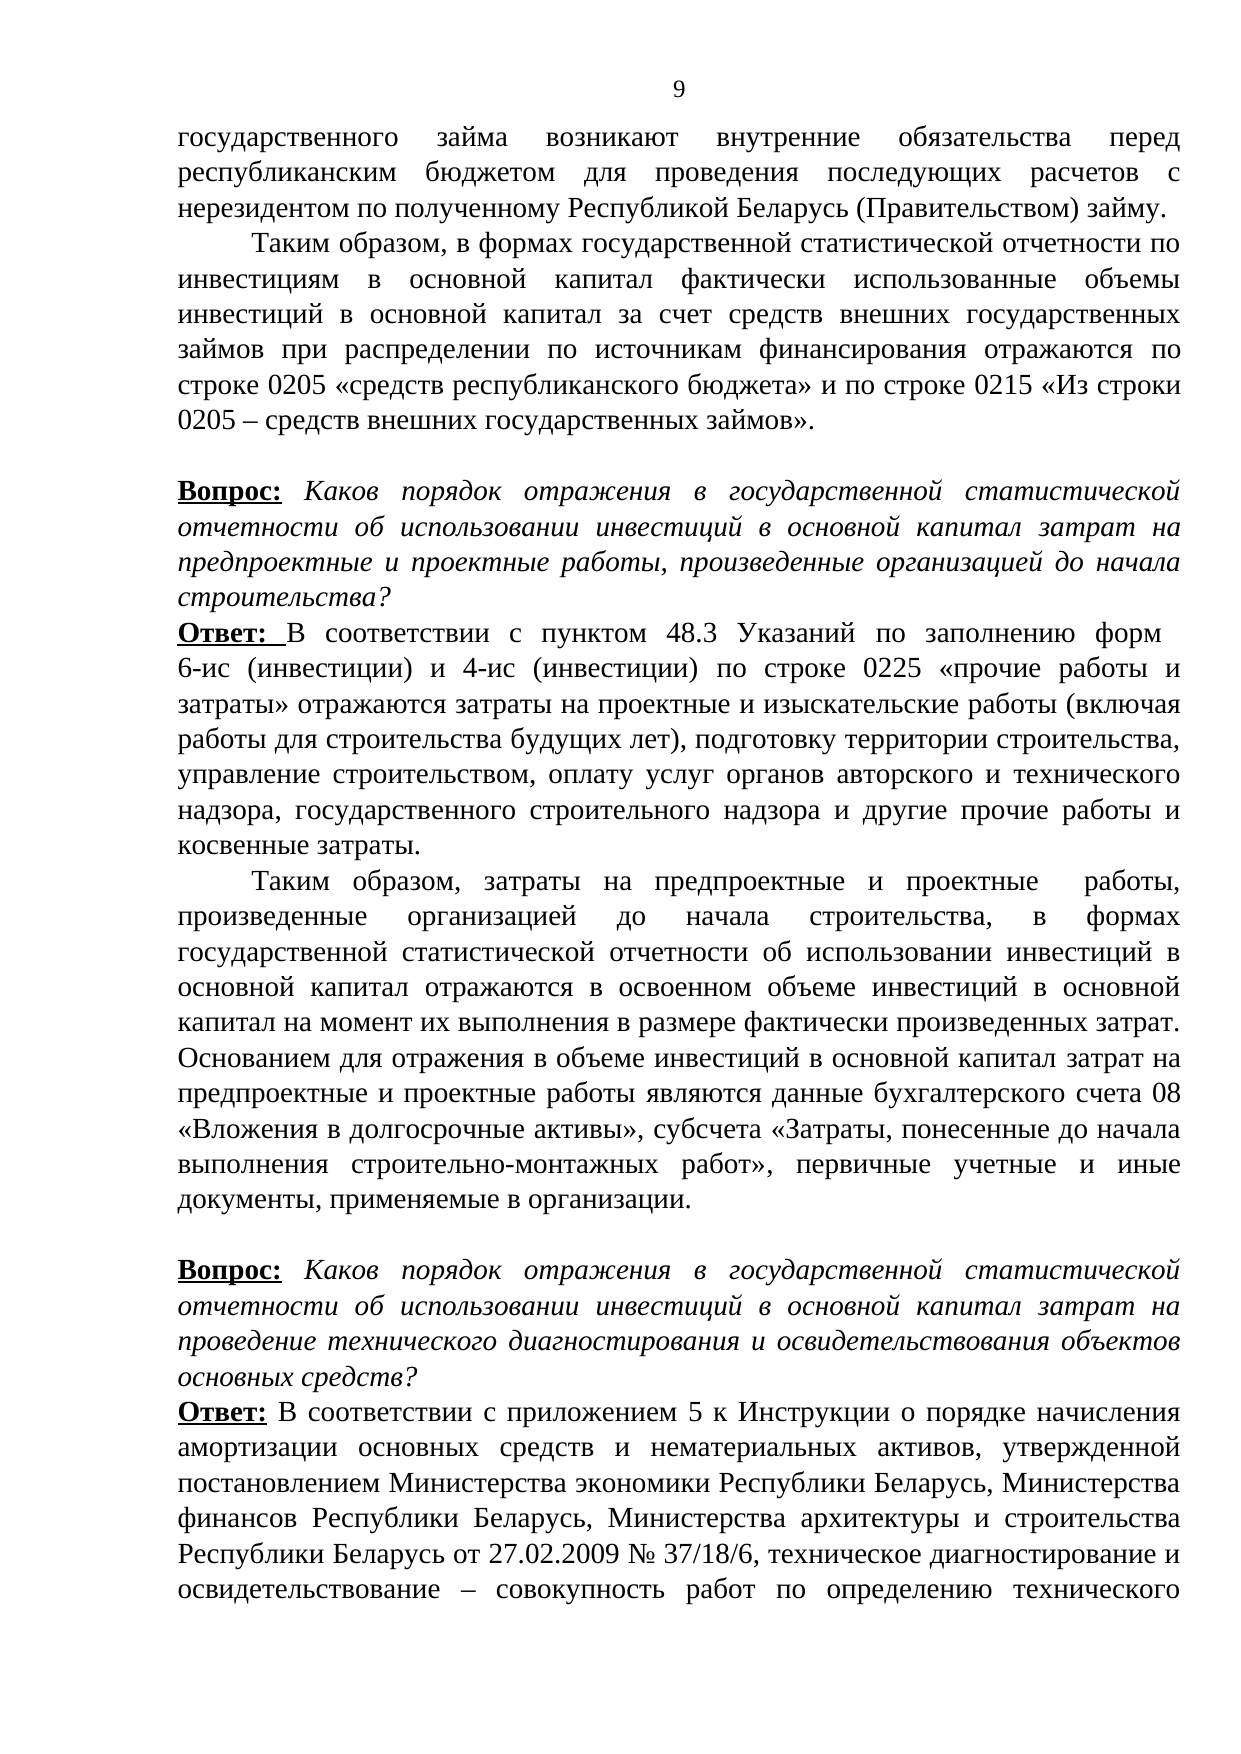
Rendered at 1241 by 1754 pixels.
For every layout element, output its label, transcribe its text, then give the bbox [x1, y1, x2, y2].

text Вопрос: Каков порядок отражения в государственной статистической отчетности об использовании инвестиций в основной капитал затрат на предпроектные и проектные работы, произведенные организацией до начала строительства? [177, 472, 1181, 614]
text Вопрос: Каков порядок отражения в государственной статистической отчетности об использовании инвестиций в основной капитал затрат на проведение технического диагностирования и освидетельствования объектов основных средств? [177, 1251, 1181, 1393]
text Ответ: В соответствии с пунктом 48.3 Указаний по заполнению форм 6-ис (инвестиции) и 4-ис (инвестиции) по строке 0225 «прочие работы и затраты» отражаются затраты на проектные и изыскательские работы (включая работы для строительства будущих лет), подготовку территории строительства, управление строительством, оплату услуг органов авторского и технического надзора, государственного строительного надзора и другие прочие работы и косвенные затраты. [177, 614, 1181, 862]
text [177, 1393, 1181, 1606]
text Таким образом, в формах государственной статистической отчетности по инвестициям в основной капитал фактически использованные объемы инвестиций в основной капитал за счет средств внешних государственных займов при распределении по источникам финансирования отражаются по строке 0205 «средств республиканского бюджета» и по строке 0215 «Из строки 0205 – средств внешних государственных займов». [177, 224, 1181, 437]
text Таким образом, затраты на предпроектные и проектные работы, произведенные организацией до начала строительства, в формах государственной статистической отчетности об использовании инвестиций в основной капитал отражаются в освоенном объеме инвестиций в основной капитал на момент их выполнения в размере фактически произведенных затрат. Основанием для отражения в объеме инвестиций в основной капитал затрат на предпроектные и проектные работы являются данные бухгалтерского счета 08 «Вложения в долгосрочные активы», субсчета «Затраты, понесенные до начала выполнения строительно-монтажных работ», первичные учетные и иные документы, применяемые в организации. [177, 862, 1181, 1216]
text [177, 118, 1181, 224]
